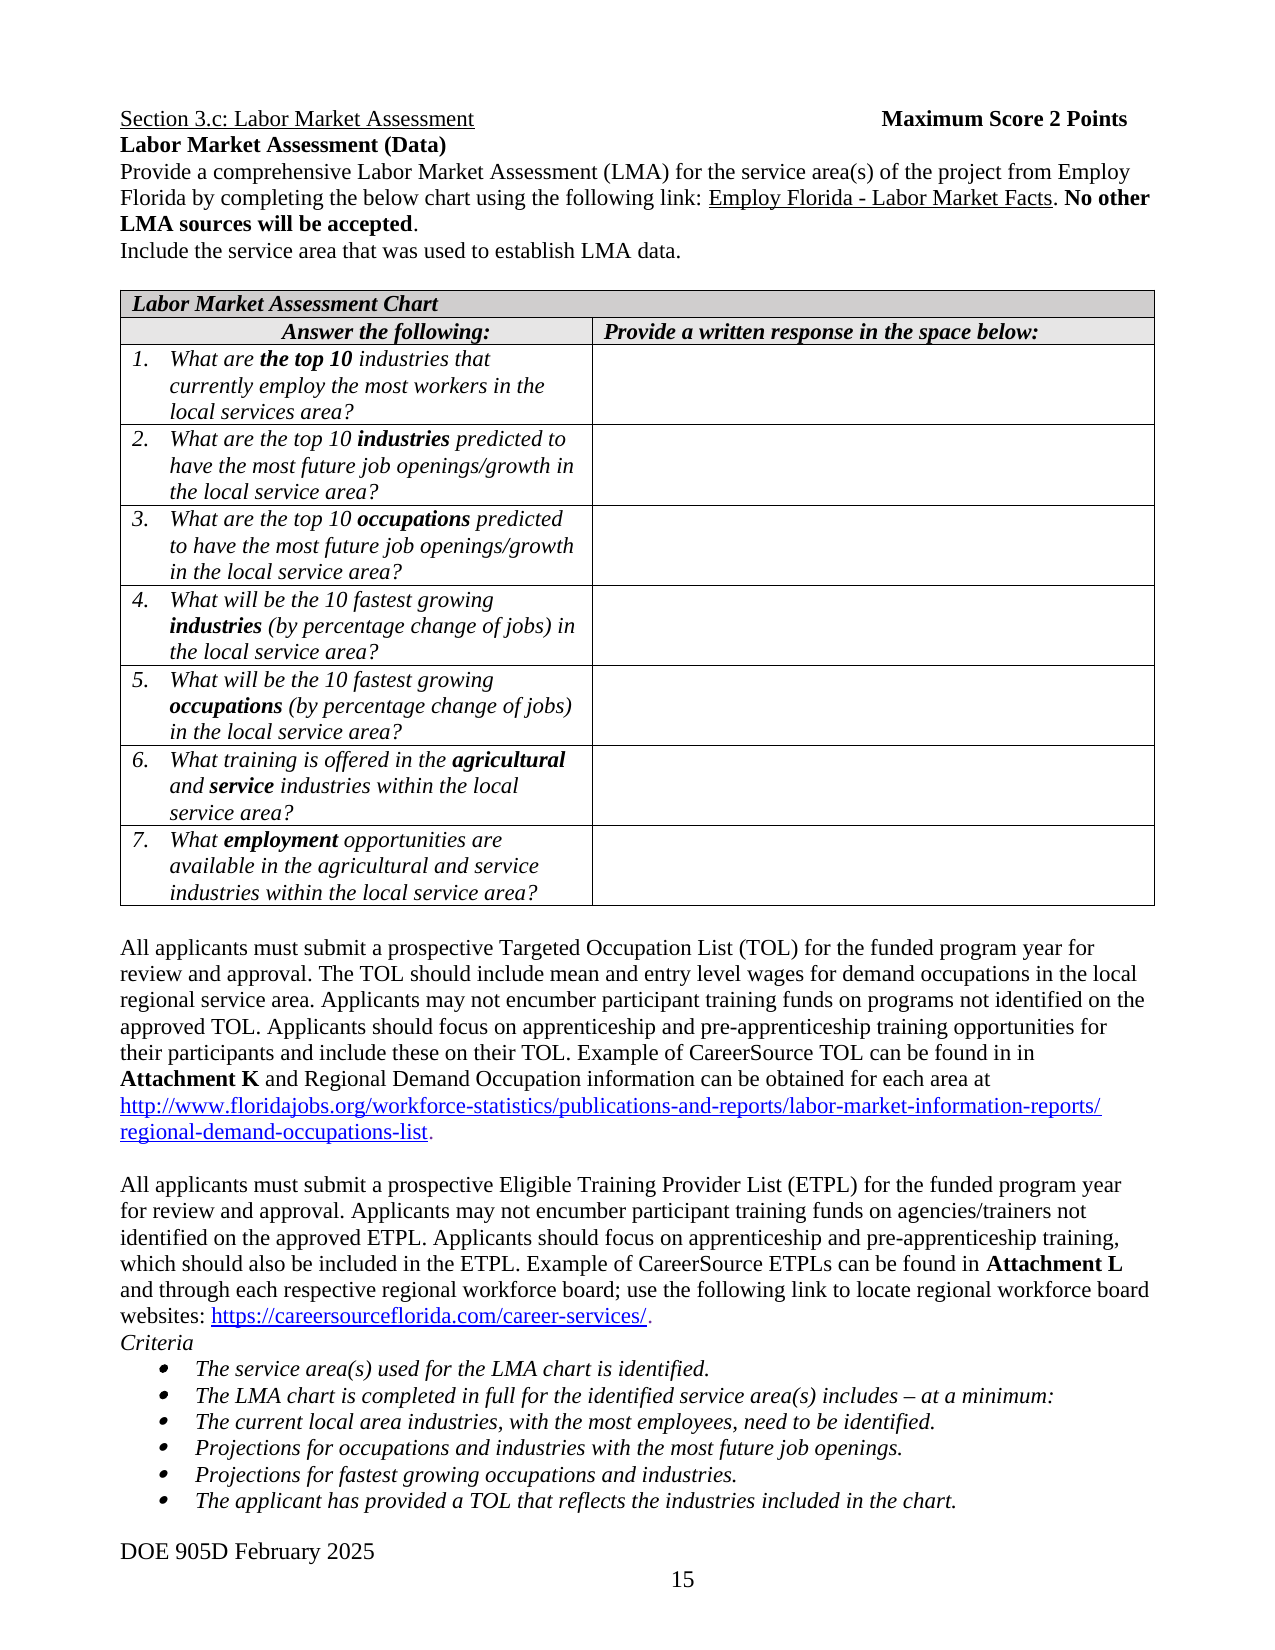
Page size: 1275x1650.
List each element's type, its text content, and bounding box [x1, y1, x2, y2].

text Section 3.c: Labor Market Assessment Maximum Score 2 Points [120, 105, 1155, 131]
list The service area(s) used for the LMA chart is identified. [157, 1355, 1155, 1382]
list Projections for occupations and industries with the most future job openings. [157, 1434, 1155, 1461]
table_cell Answer the following: [121, 318, 592, 344]
list The LMA chart is completed in full for the identified service area(s) includes – at a minimum: [157, 1382, 1155, 1408]
text Include the service area that was used to establish LMA data. [120, 237, 1155, 263]
table_cell What employment opportunities are available in the agricultural and service industries within the local service area? [121, 826, 592, 905]
table_cell What training is offered in the agricultural and service industries within the local service area? [121, 746, 592, 825]
text All applicants must submit a prospective Targeted Occupation List (TOL) for the funded program year for review and approval. The TOL should include mean and entry level wages for demand occupations in the local regional service area. Applicants may not encumber participant training funds on programs not identified on the approved TOL. Applicants should focus on apprenticeship and pre-apprenticeship training opportunities for their participants and include these on their TOL. Example of CareerSource TOL can be found in in Attachment K and Regional Demand Occupation information can be obtained for each area at http://www.floridajobs.org/workforce-statistics/publications-and-reports/labor-market-information-reports/regional-demand-occupations-list. [120, 934, 1155, 1144]
text Labor Market Assessment (Data) [120, 131, 1155, 158]
table_cell [593, 586, 1154, 665]
list The applicant has provided a TOL that reflects the industries included in the chart. [157, 1487, 1155, 1513]
table_cell [593, 345, 1154, 424]
table_cell What are the top 10 occupations predicted to have the most future job openings/growth in the local service area? [121, 506, 592, 584]
text Criteria [120, 1329, 1155, 1355]
table_cell What are the top 10 industries predicted to have the most future job openings/growth in the local service area? [121, 425, 592, 504]
table_cell [593, 425, 1154, 504]
table_cell What will be the 10 fastest growing occupations (by percentage change of jobs) in the local service area? [121, 666, 592, 745]
table_cell [593, 826, 1154, 905]
table_cell Provide a written response in the space below: [593, 318, 1154, 344]
table_cell [593, 506, 1154, 584]
list The current local area industries, with the most employees, need to be identified. [157, 1408, 1155, 1434]
table_cell What are the top 10 industries that currently employ the most workers in the local services area? [121, 345, 592, 424]
table_cell [593, 746, 1154, 825]
text Provide a comprehensive Labor Market Assessment (LMA) for the service area(s) of the project from Employ Florida by completing the below chart using the following link: Employ Florida - Labor Market Facts. No other LMA sources will be accepted. [120, 158, 1155, 237]
table_header Labor Market Assessment Chart [121, 291, 1154, 317]
list Projections for fastest growing occupations and industries. [157, 1461, 1155, 1487]
text All applicants must submit a prospective Eligible Training Provider List (ETPL) for the funded program year for review and approval. Applicants may not encumber participant training funds on agencies/trainers not identified on the approved ETPL. Applicants should focus on apprenticeship and pre-apprenticeship training, which should also be included in the ETPL. Example of CareerSource ETPLs can be found in Attachment L and through each respective regional workforce board; use the following link to locate regional workforce board websites: https://careersourceflorida.com/career-services/. [120, 1171, 1155, 1329]
table_cell What will be the 10 fastest growing industries (by percentage change of jobs) in the local service area? [121, 586, 592, 665]
table_cell [593, 666, 1154, 745]
